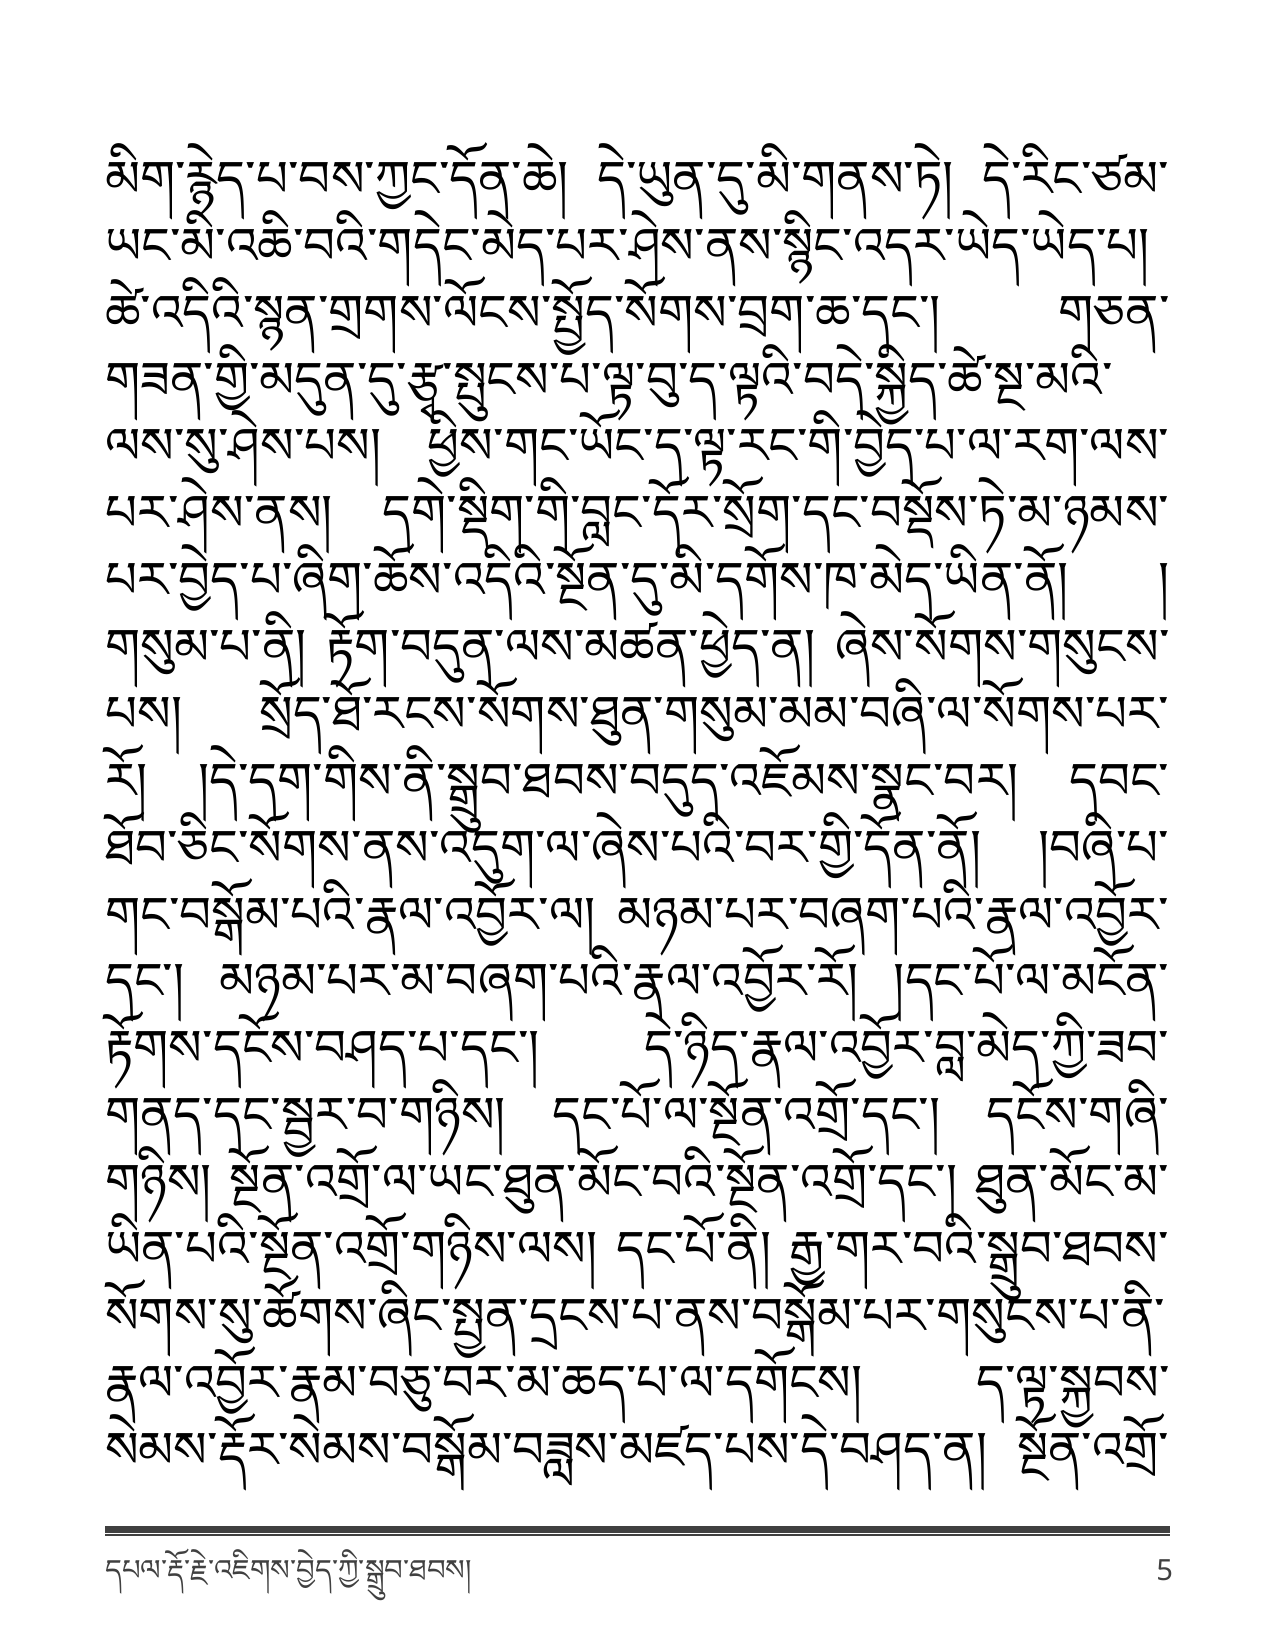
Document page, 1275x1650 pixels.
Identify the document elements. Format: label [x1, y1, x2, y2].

text [105, 150, 1170, 1479]
